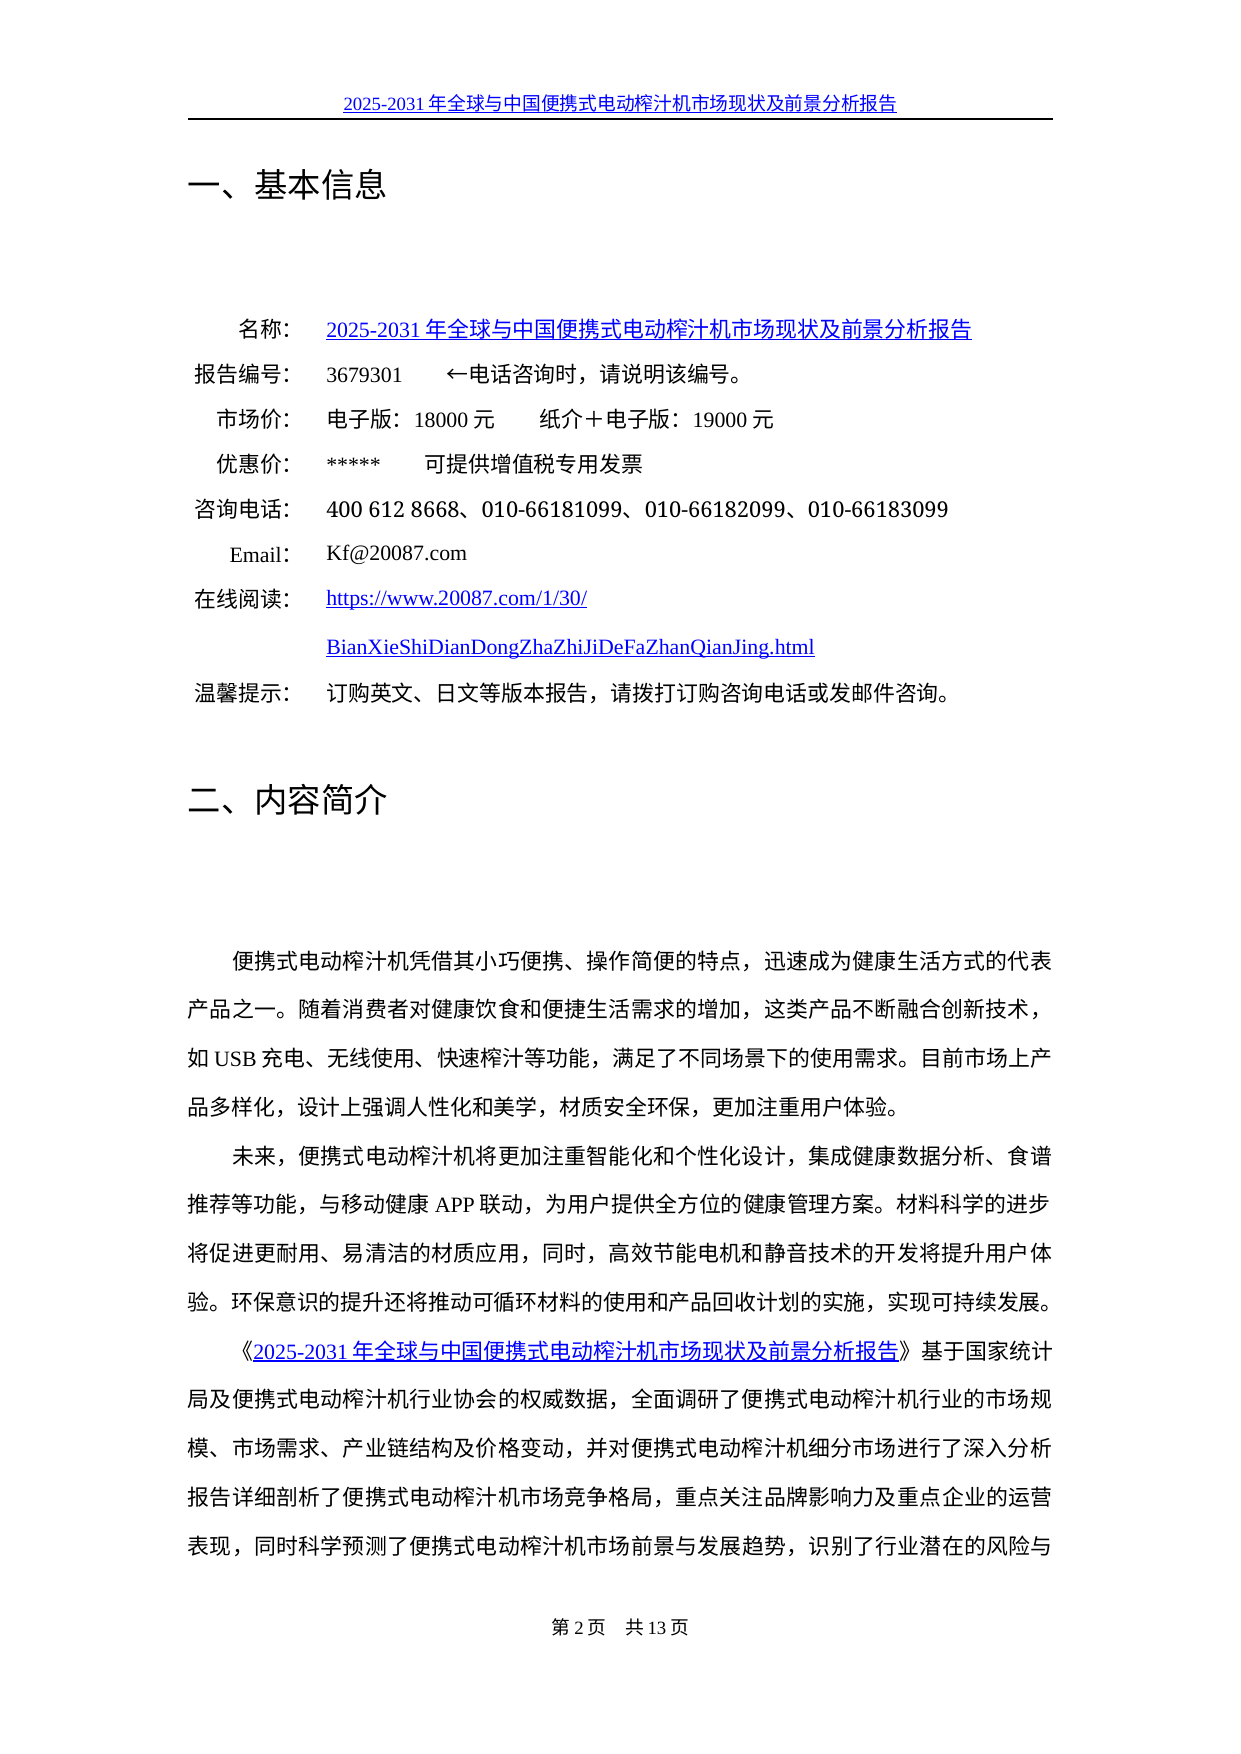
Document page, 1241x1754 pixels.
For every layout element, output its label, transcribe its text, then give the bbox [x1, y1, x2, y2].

title 一、基本信息 [187, 150, 1053, 215]
table_header 2025-2031年全球与中国便携式电动榨汁机市场现状及前景分析报告 [315, 312, 1073, 357]
table_cell 报告编号： [167, 357, 315, 402]
title 二、内容简介 [187, 766, 1053, 831]
table_header 名称： [167, 312, 315, 357]
table_cell 订购英文、日文等版本报告，请拨打订购咨询电话或发邮件咨询。 [315, 675, 1073, 720]
table_cell 温馨提示： [167, 675, 315, 720]
table_cell 3679301 ←电话咨询时，请说明该编号。 [315, 357, 1073, 402]
table_cell Email： [167, 537, 315, 582]
table_cell [315, 582, 1073, 675]
table_cell 在线阅读： [167, 582, 315, 675]
table_cell 电子版：18000 元 纸介＋电子版：19000 元 [315, 402, 1073, 447]
table_cell 咨询电话： [167, 492, 315, 537]
table_cell 400 612 8668、010-66181099、010-66182099、010-66183099 [315, 492, 1073, 537]
table_cell 优惠价： [167, 447, 315, 492]
table_cell Kf@20087.com [315, 537, 1073, 582]
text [187, 943, 1053, 1561]
table_cell ***** 可提供增值税专用发票 [315, 447, 1073, 492]
table_cell 市场价： [167, 402, 315, 447]
